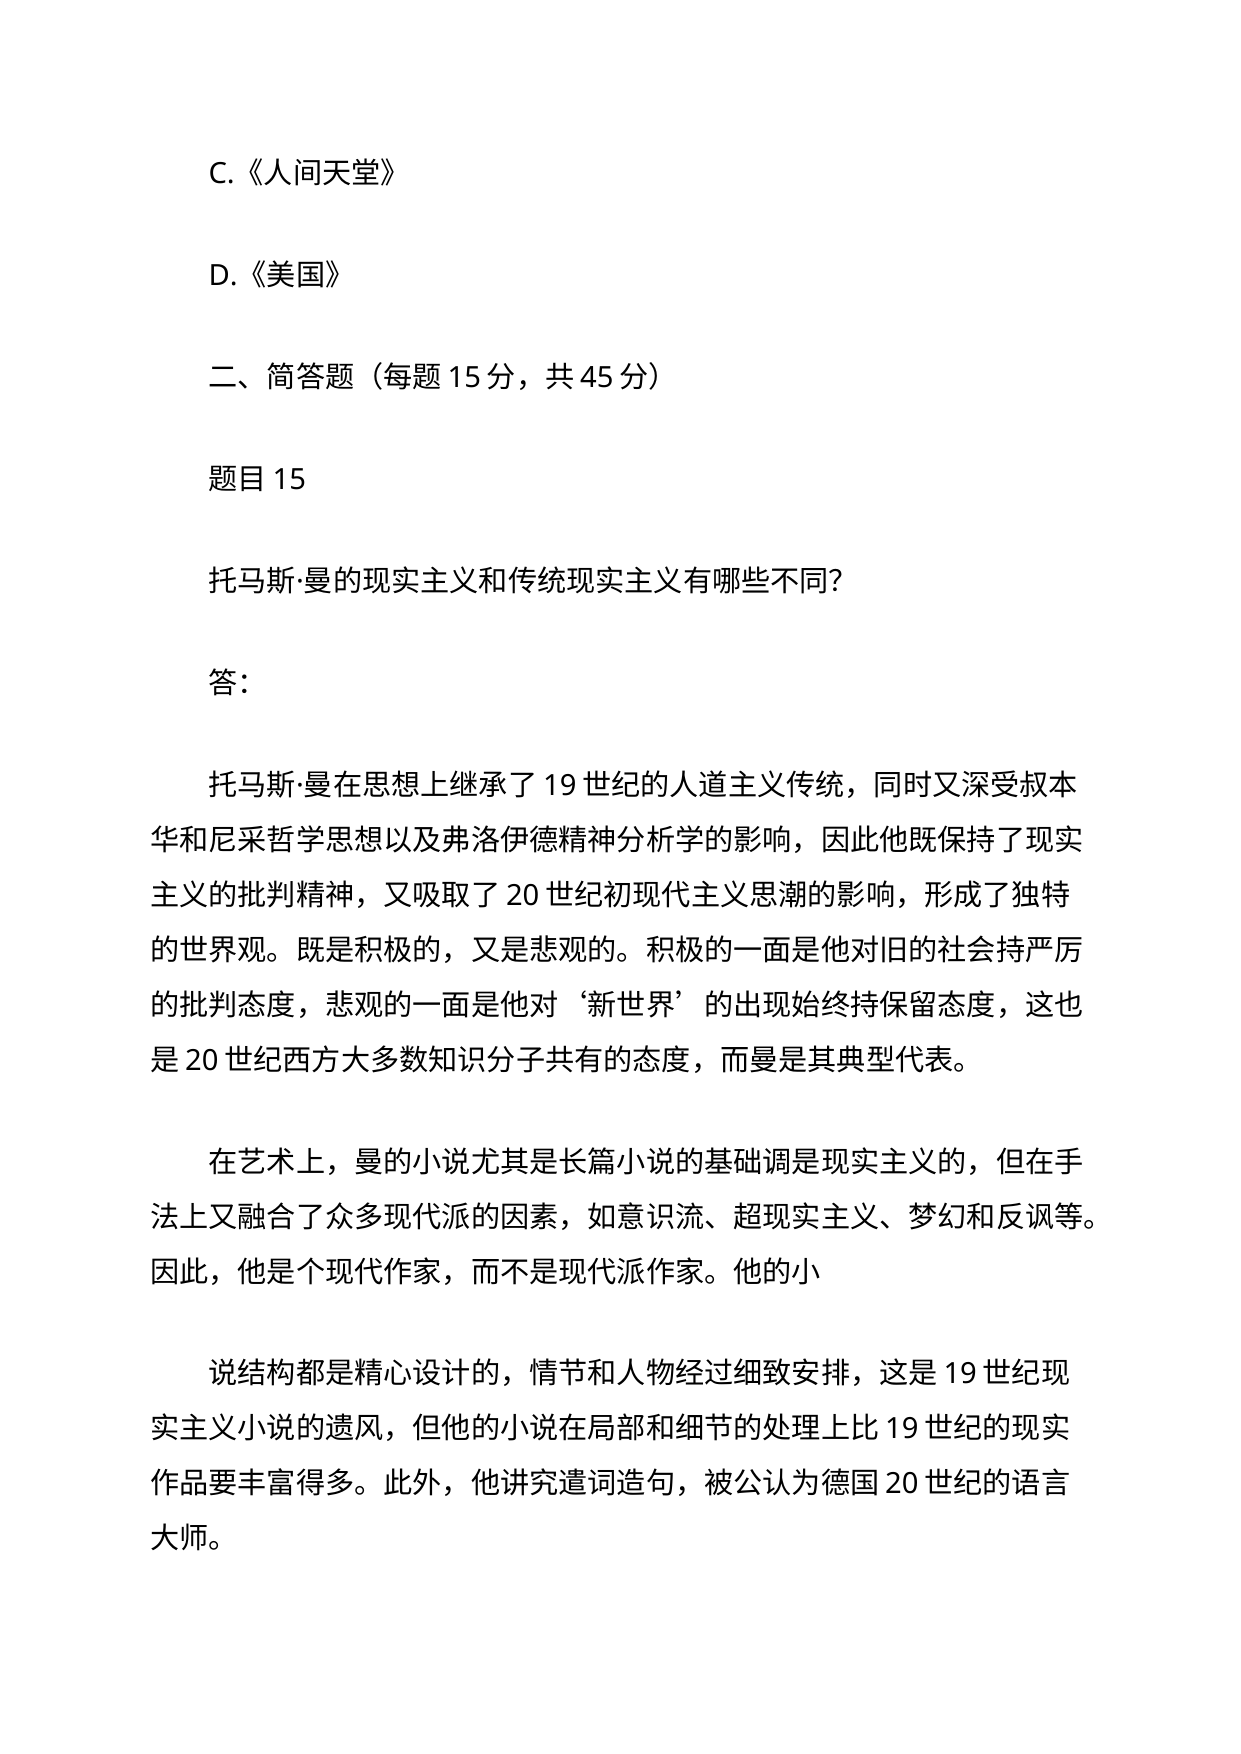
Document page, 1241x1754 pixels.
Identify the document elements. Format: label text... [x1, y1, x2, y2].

text 托马斯·曼在思想上继承了19世纪的人道主义传统，同时又深受叔本华和尼采哲学思想以及弗洛伊德精神分析学的影响，因此他既保持了现实主义的批判精神，又吸取了20世纪初现代主义思潮的影响，形成了独特的世界观。既是积极的，又是悲观的。积极的一面是他对旧的社会持严厉的批判态度，悲观的一面是他对‘新世界’的出现始终持保留态度，这也是20世纪西方大多数知识分子共有的态度，而曼是其典型代表。 [150, 762, 1090, 1079]
text 题目15 [150, 456, 1090, 498]
text 在艺术上，曼的小说尤其是长篇小说的基础调是现实主义的，但在手法上又融合了众多现代派的因素，如意识流、超现实主义、梦幻和反讽等。因此，他是个现代作家，而不是现代派作家。他的小 [150, 1138, 1090, 1290]
text 答： [150, 660, 1090, 702]
text C.《人间天堂》 [150, 150, 1090, 192]
text 二、简答题（每题15分，共45分） [150, 354, 1090, 396]
text 说结构都是精心设计的，情节和人物经过细致安排，这是19世纪现实主义小说的遗风，但他的小说在局部和细节的处理上比19世纪的现实作品要丰富得多。此外，他讲究遣词造句，被公认为德国20世纪的语言大师。 [150, 1350, 1090, 1557]
text 托马斯·曼的现实主义和传统现实主义有哪些不同？ [150, 558, 1090, 600]
text D.《美国》 [150, 252, 1090, 294]
